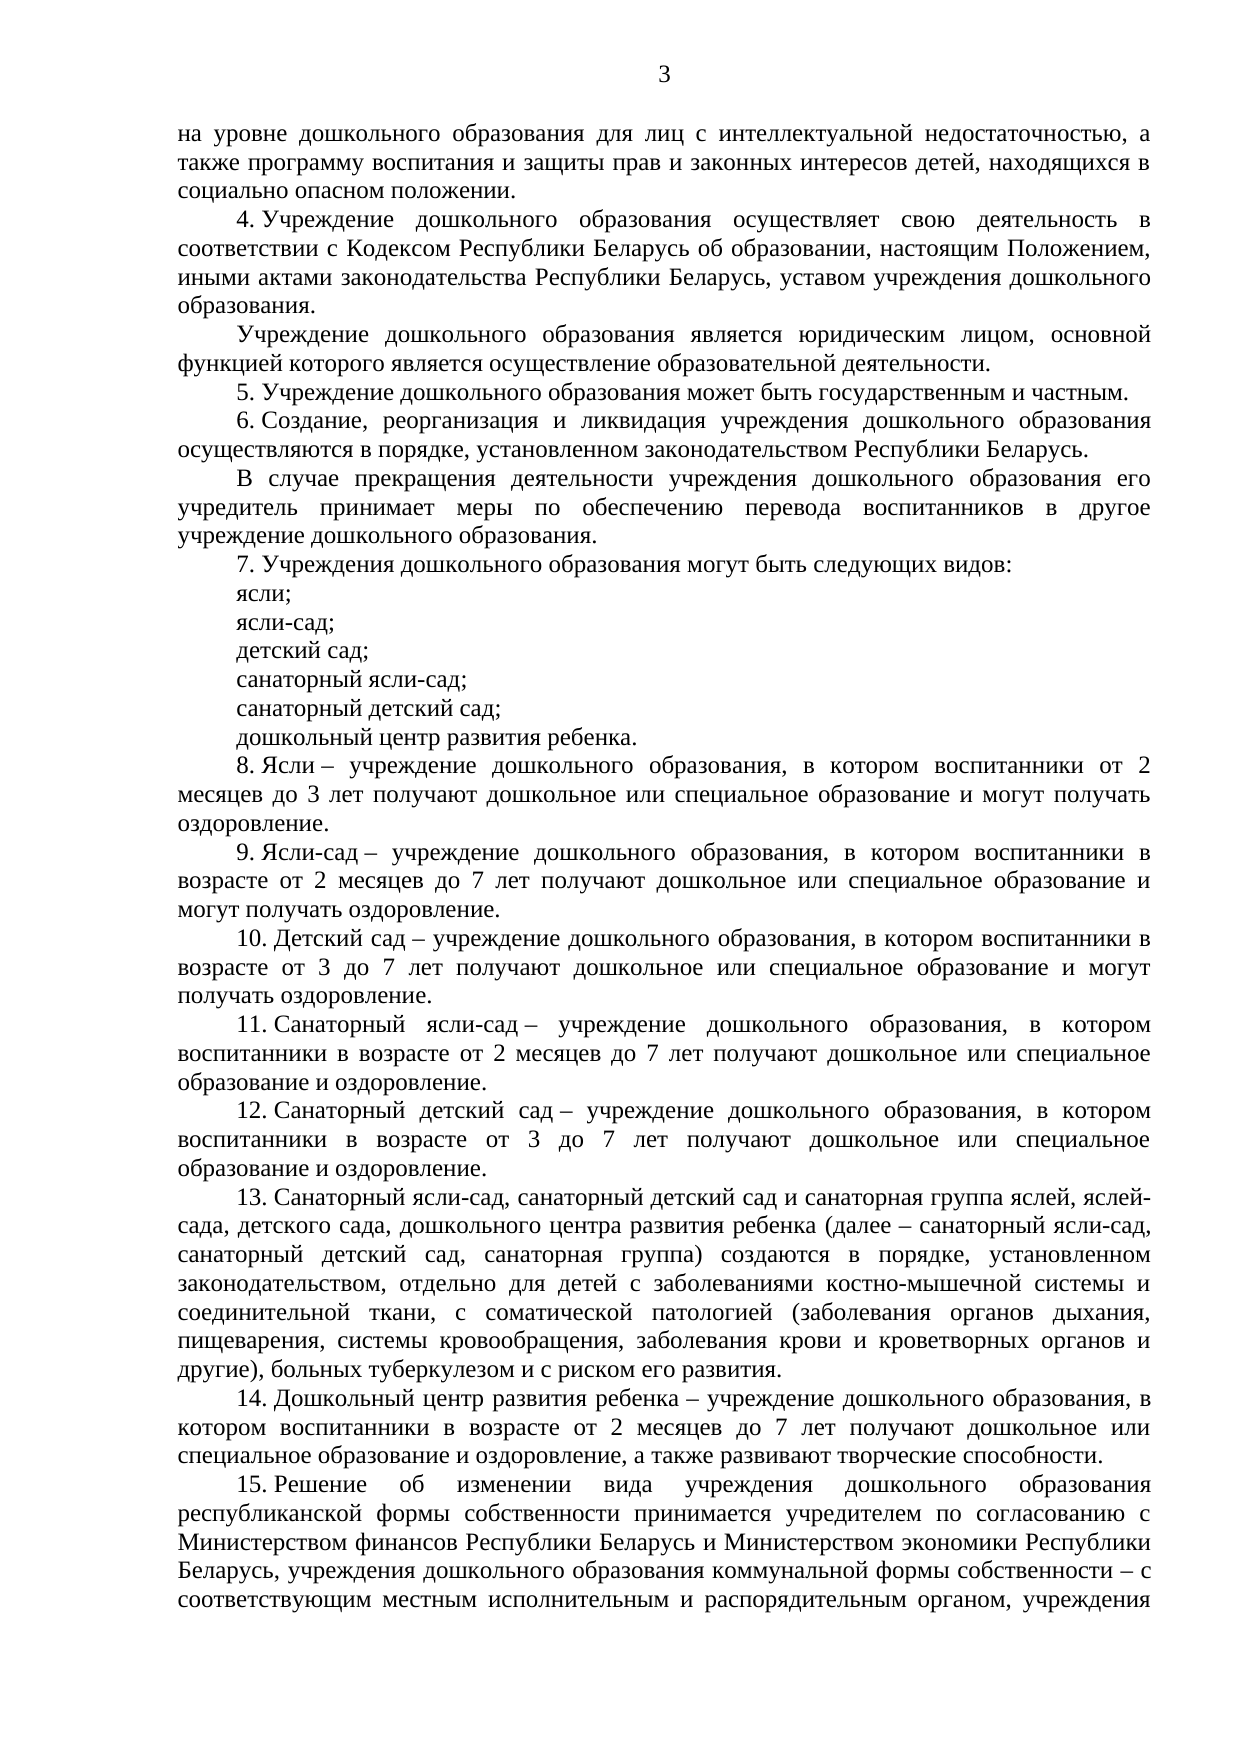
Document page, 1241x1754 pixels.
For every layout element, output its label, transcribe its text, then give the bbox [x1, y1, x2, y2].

text 7. Учреждения дошкольного образования могут быть следующих видов: [177, 549, 1152, 578]
text 8. Ясли – учреждение дошкольного образования, в котором воспитанники от 2 месяцев до 3 лет получают дошкольное или специальное образование и могут получать оздоровление. [177, 751, 1152, 837]
text детский сад; [177, 636, 1152, 664]
text Учреждение дошкольного образования является юридическим лицом, основной функцией которого является осуществление образовательной деятельности. [177, 319, 1152, 377]
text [177, 1469, 1152, 1613]
text 10. Детский сад – учреждение дошкольного образования, в котором воспитанники в возрасте от 3 до 7 лет получают дошкольное или специальное образование и могут получать оздоровление. [177, 923, 1152, 1009]
text 11. Санаторный ясли-сад – учреждение дошкольного образования, в котором воспитанники в возрасте от 2 месяцев до 7 лет получают дошкольное или специальное образование и оздоровление. [177, 1009, 1152, 1096]
text 13. Санаторный ясли-сад, санаторный детский сад и санаторная группа яслей, яслей-сада, детского сада, дошкольного центра развития ребенка (далее – санаторный ясли-сад, санаторный детский сад, санаторная группа) создаются в порядке, установленном законодательством, отдельно для детей с заболеваниями костно-мышечной системы и соединительной ткани, с соматической патологией (заболевания органов дыхания, пищеварения, системы кровообращения, заболевания крови и кроветворных органов и другие), больных туберкулезом и с риском его развития. [177, 1182, 1152, 1383]
text 5. Учреждение дошкольного образования может быть государственным и частным. [177, 377, 1152, 406]
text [177, 118, 1152, 204]
text ясли; [177, 578, 1152, 607]
text В случае прекращения деятельности учреждения дошкольного образования его учредитель принимает меры по обеспечению перевода воспитанников в другое учреждение дошкольного образования. [177, 463, 1152, 549]
text 4. Учреждение дошкольного образования осуществляет свою деятельность в соответствии с Кодексом Республики Беларусь об образовании, настоящим Положением, иными актами законодательства Республики Беларусь, уставом учреждения дошкольного образования. [177, 204, 1152, 319]
text дошкольный центр развития ребенка. [177, 722, 1152, 751]
text ясли-сад; [177, 607, 1152, 636]
text санаторный детский сад; [177, 693, 1152, 722]
text 12. Санаторный детский сад – учреждение дошкольного образования, в котором воспитанники в возрасте от 3 до 7 лет получают дошкольное или специальное образование и оздоровление. [177, 1096, 1152, 1182]
text 14. Дошкольный центр развития ребенка – учреждение дошкольного образования, в котором воспитанники в возрасте от 2 месяцев до 7 лет получают дошкольное или специальное образование и оздоровление, а также развивают творческие способности. [177, 1383, 1152, 1469]
text 9. Ясли-сад – учреждение дошкольного образования, в котором воспитанники в возрасте от 2 месяцев до 7 лет получают дошкольное или специальное образование и могут получать оздоровление. [177, 837, 1152, 923]
text санаторный ясли-сад; [177, 664, 1152, 693]
text 6. Создание, реорганизация и ликвидация учреждения дошкольного образования осуществляются в порядке, установленном законодательством Республики Беларусь. [177, 406, 1152, 463]
